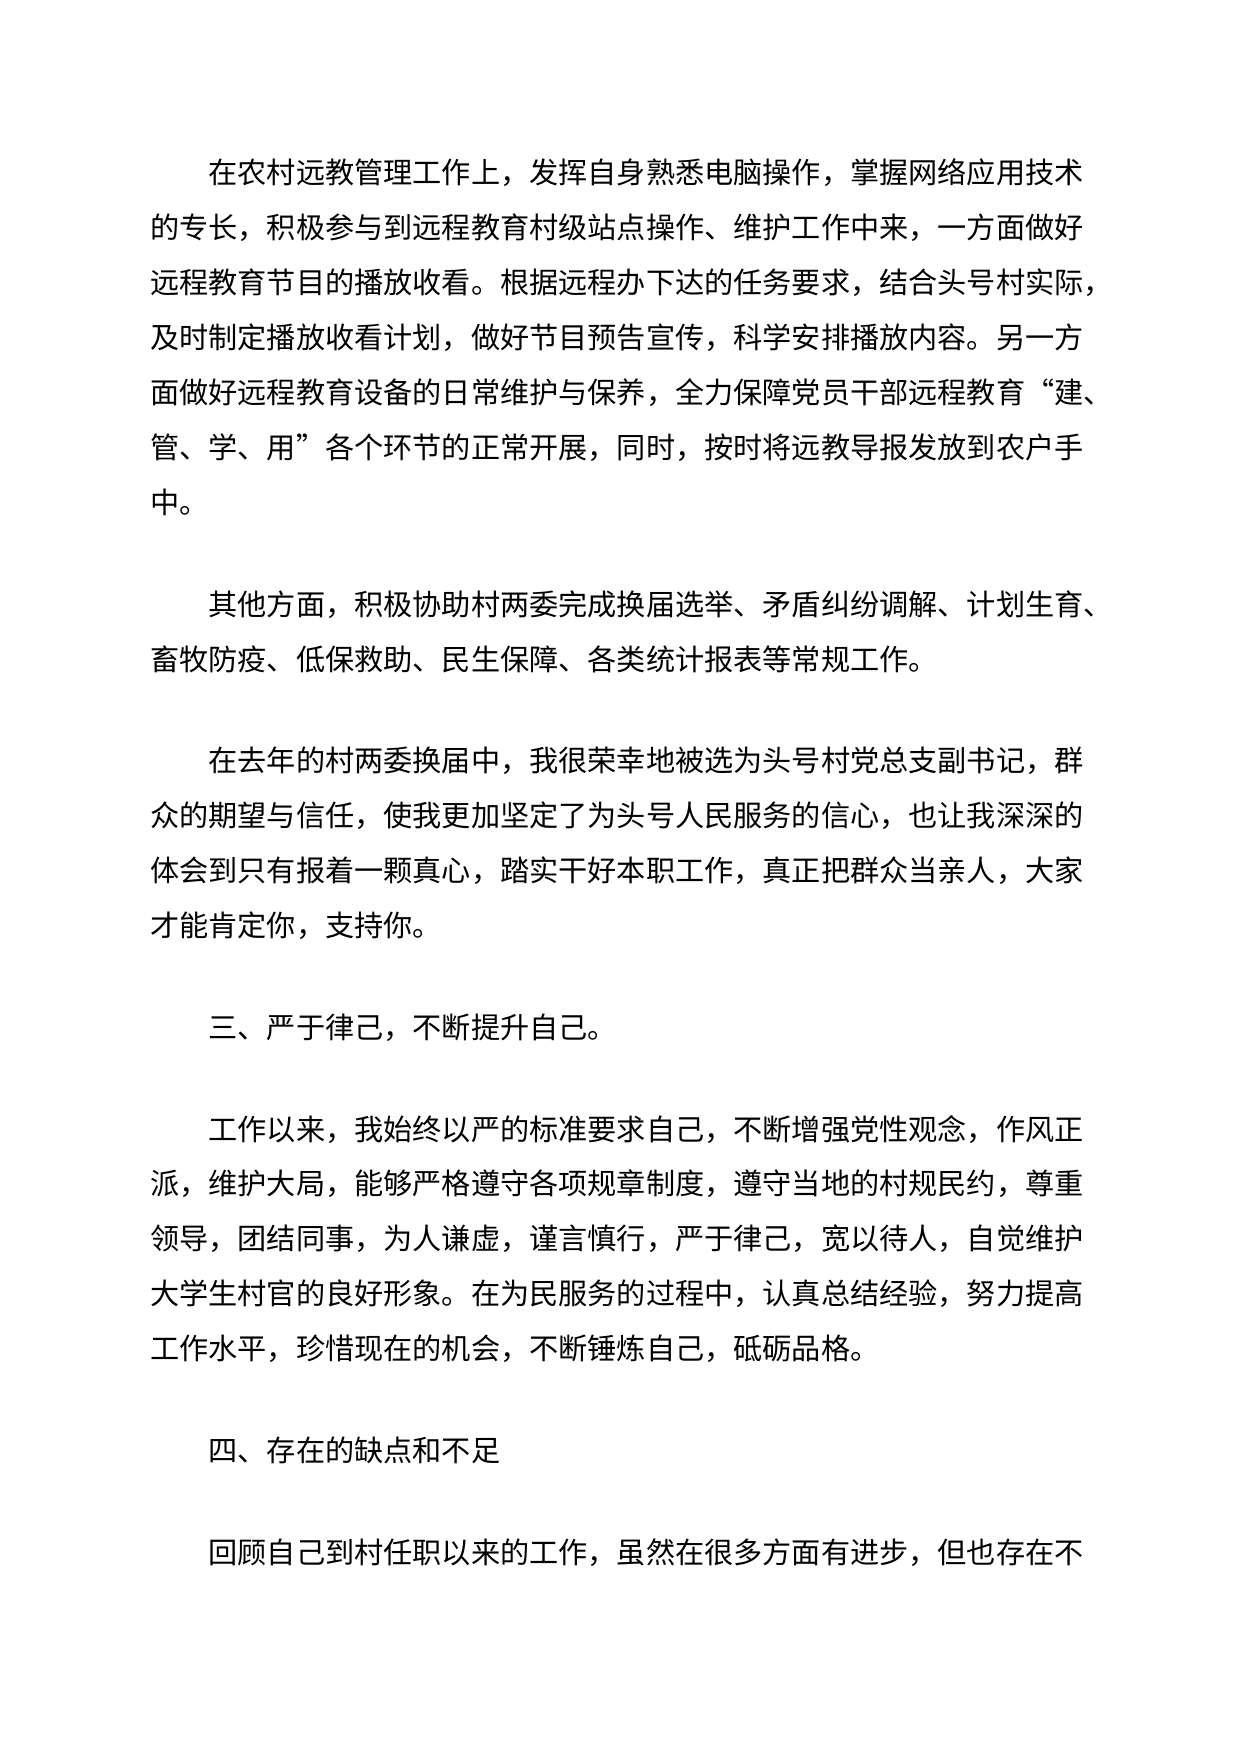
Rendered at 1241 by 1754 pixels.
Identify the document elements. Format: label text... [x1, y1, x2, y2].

text 在去年的村两委换届中，我很荣幸地被选为头号村党总支副书记，群众的期望与信任，使我更加坚定了为头号人民服务的信心，也让我深深的体会到只有报着一颗真心，踏实干好本职工作，真正把群众当亲人，大家才能肯定你，支持你。 [150, 738, 1090, 945]
text 四、存在的缺点和不足 [150, 1427, 1090, 1470]
text 在农村远教管理工作上，发挥自身熟悉电脑操作，掌握网络应用技术的专长，积极参与到远程教育村级站点操作、维护工作中来，一方面做好远程教育节目的播放收看。根据远程办下达的任务要求，结合头号村实际，及时制定播放收看计划，做好节目预告宣传，科学安排播放内容。另一方面做好远程教育设备的日常维护与保养，全力保障党员干部远程教育“建、管、学、用”各个环节的正常开展，同时，按时将远教导报发放到农户手中。 [150, 150, 1090, 522]
text 三、严于律己，不断提升自己。 [150, 1004, 1090, 1047]
text 其他方面，积极协助村两委完成换届选举、矛盾纠纷调解、计划生育、畜牧防疫、低保救助、民生保障、各类统计报表等常规工作。 [150, 581, 1090, 678]
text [150, 1529, 1090, 1571]
text 工作以来，我始终以严的标准要求自己，不断增强党性观念，作风正派，维护大局，能够严格遵守各项规章制度，遵守当地的村规民约，尊重领导，团结同事，为人谦虚，谨言慎行，严于律己，宽以待人，自觉维护大学生村官的良好形象。在为民服务的过程中，认真总结经验，努力提高工作水平，珍惜现在的机会，不断锤炼自己，砥砺品格。 [150, 1106, 1090, 1368]
